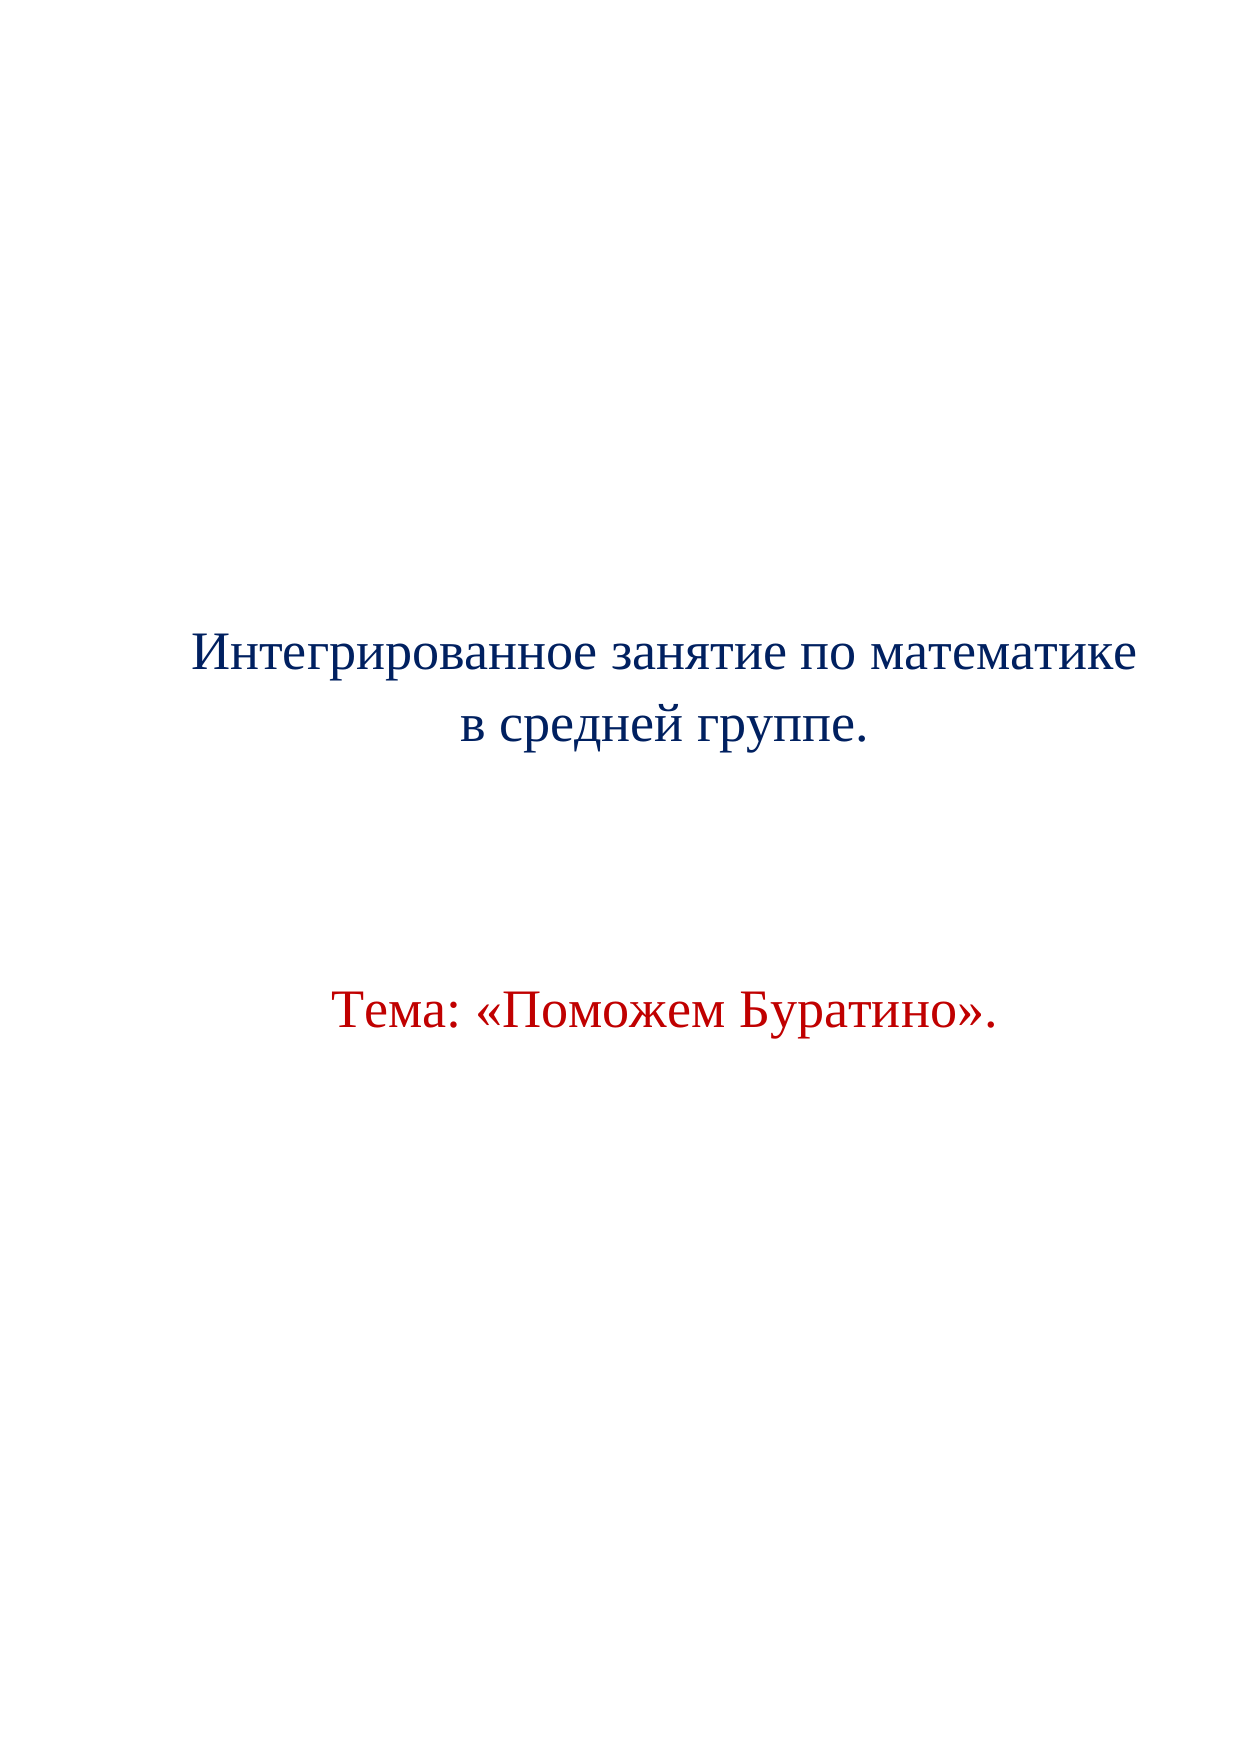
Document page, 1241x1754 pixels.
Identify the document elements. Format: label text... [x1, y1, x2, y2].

text Тема: «Поможем Буратино». [177, 977, 1152, 1039]
text Интегрированное занятие по математике в средней группе. [177, 619, 1152, 753]
